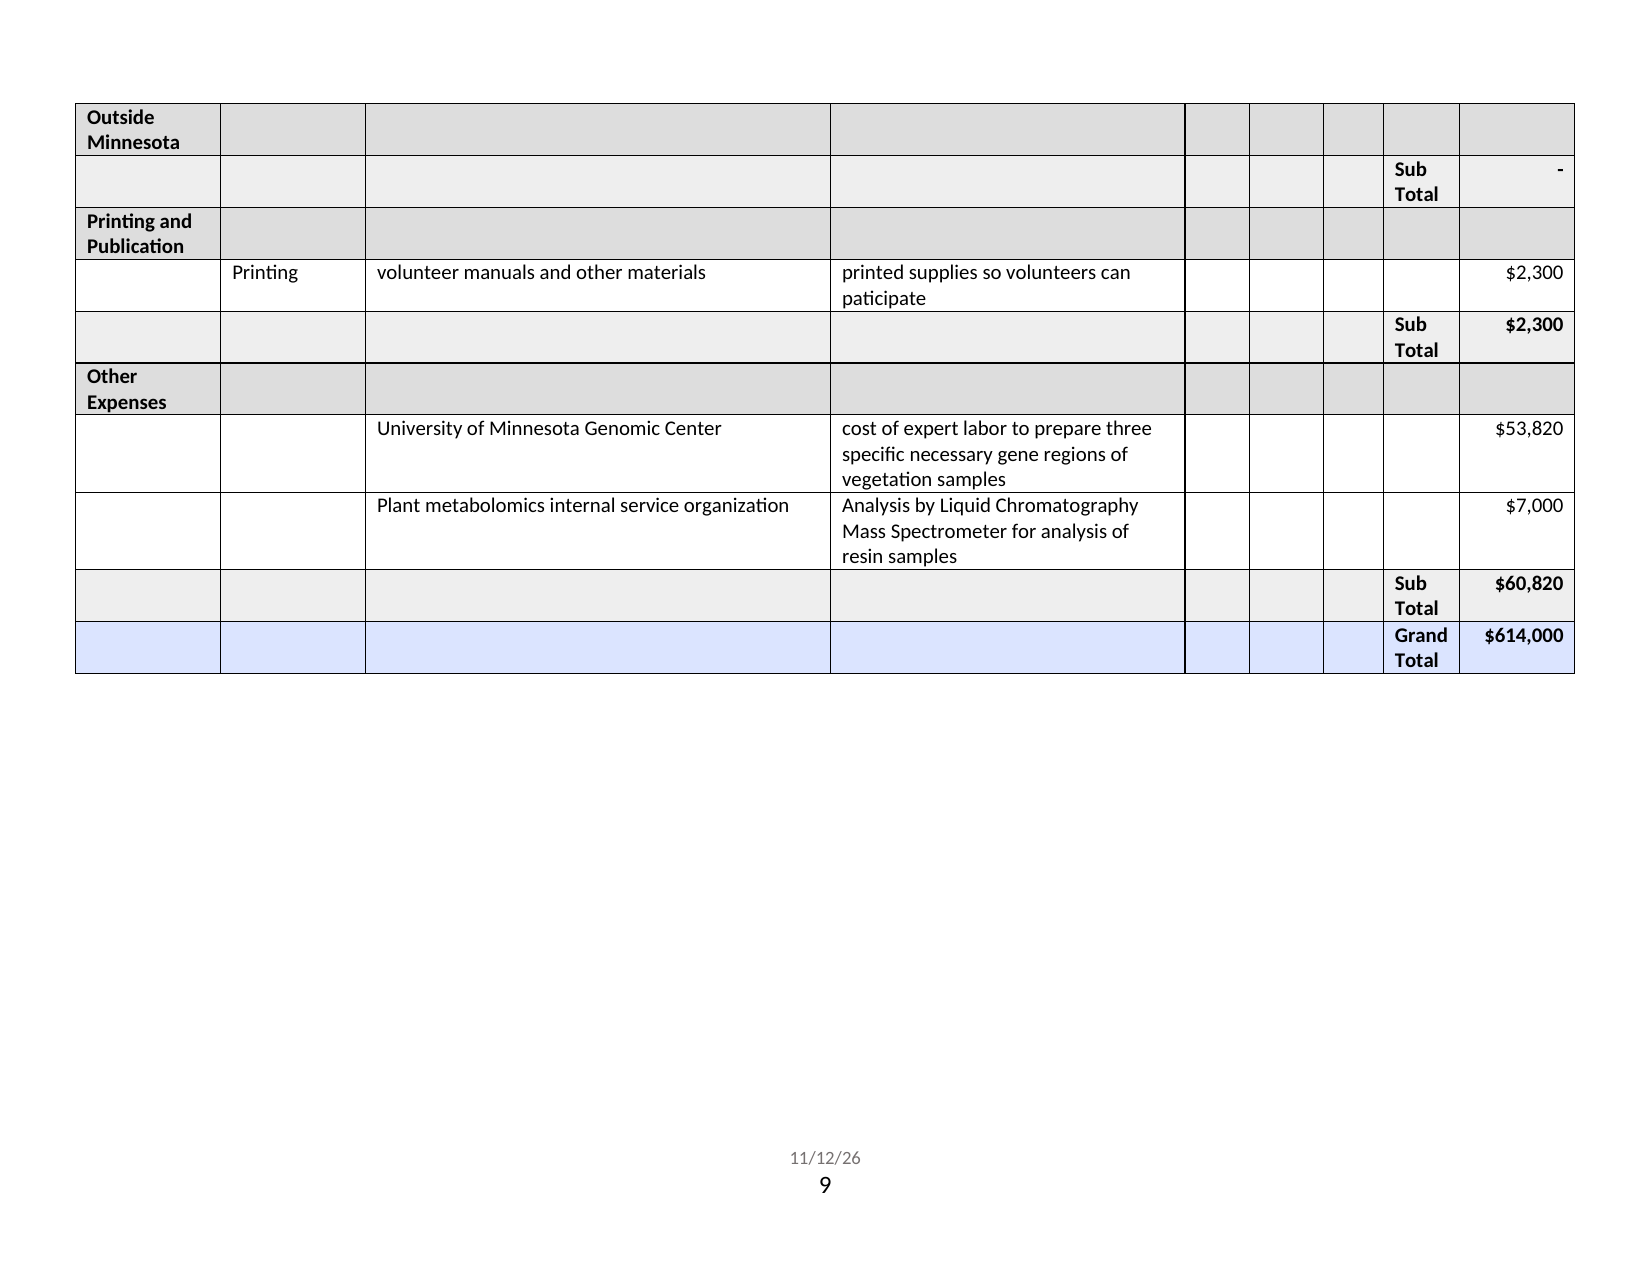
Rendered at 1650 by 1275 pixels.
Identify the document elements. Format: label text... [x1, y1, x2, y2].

table_cell [831, 364, 1184, 414]
table_cell [76, 622, 220, 673]
table_cell [1186, 260, 1249, 311]
table_cell Other Expenses [76, 364, 220, 414]
table_cell [1324, 570, 1383, 621]
table_cell [1250, 622, 1323, 673]
table_cell $2,300 [1460, 312, 1574, 362]
table_cell [221, 415, 365, 492]
table_cell Sub Total [1384, 570, 1459, 621]
table_cell [1250, 570, 1323, 621]
table_cell $2,300 [1460, 260, 1574, 311]
table_cell [1384, 415, 1459, 492]
table_cell [1324, 104, 1383, 155]
table_cell [1324, 622, 1383, 673]
table_cell University of Minnesota Genomic Center [366, 415, 830, 492]
table_cell [1460, 364, 1574, 414]
table_cell Analysis by Liquid Chromatography Mass Spectrometer for analysis of resin samples [831, 493, 1184, 569]
table_cell [221, 622, 365, 673]
table_cell Printing and Publication [76, 208, 220, 259]
table_cell [221, 570, 365, 621]
table_cell [366, 208, 830, 259]
table_cell [366, 104, 830, 155]
table_cell Sub Total [1384, 312, 1459, 362]
table_cell [221, 364, 365, 414]
table_cell $60,820 [1460, 570, 1574, 621]
table_cell [1384, 260, 1459, 311]
table_cell [1186, 364, 1249, 414]
table_cell printed supplies so volunteers can paticipate [831, 260, 1184, 311]
table_cell [221, 312, 365, 362]
table_cell [1186, 104, 1249, 155]
table_cell [1186, 622, 1249, 673]
table_cell [1186, 312, 1249, 362]
table_cell [1250, 208, 1323, 259]
table_cell [1324, 208, 1383, 259]
table_cell [221, 156, 365, 207]
table_cell [366, 622, 830, 673]
table_cell [1186, 570, 1249, 621]
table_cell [76, 104, 220, 155]
table_cell [1186, 156, 1249, 207]
table_cell [76, 156, 220, 207]
table_cell [831, 312, 1184, 362]
table_cell [1324, 364, 1383, 414]
table_cell [1324, 260, 1383, 311]
table_cell [1250, 415, 1323, 492]
table_cell [831, 622, 1184, 673]
table_cell [1324, 156, 1383, 207]
table_cell volunteer manuals and other materials [366, 260, 830, 311]
table_cell [76, 312, 220, 362]
table_cell $7,000 [1460, 493, 1574, 569]
table_cell [1250, 104, 1323, 155]
table_cell [366, 312, 830, 362]
table_cell [1324, 312, 1383, 362]
table_cell [1186, 208, 1249, 259]
table_cell [1250, 364, 1323, 414]
table_cell [831, 156, 1184, 207]
table_cell [1186, 493, 1249, 569]
table_cell [76, 260, 220, 311]
table_cell [1384, 493, 1459, 569]
table_cell cost of expert labor to prepare three specific necessary gene regions of vegetation samples [831, 415, 1184, 492]
table_cell [1384, 104, 1459, 155]
table_cell [831, 208, 1184, 259]
table_cell [1384, 364, 1459, 414]
table_cell Printing [221, 260, 365, 311]
table_cell [76, 493, 220, 569]
table_cell $614,000 [1460, 622, 1574, 673]
table_cell [221, 208, 365, 259]
table_cell [366, 570, 830, 621]
table_cell [1186, 415, 1249, 492]
table_cell [831, 104, 1184, 155]
table_cell [76, 415, 220, 492]
table_cell [366, 364, 830, 414]
table_cell [1250, 493, 1323, 569]
table_cell Grand Total [1384, 622, 1459, 673]
table_cell [1250, 312, 1323, 362]
table_cell [221, 104, 365, 155]
table_cell [1324, 493, 1383, 569]
table_cell - [1460, 156, 1574, 207]
table_cell [76, 570, 220, 621]
table_cell Plant metabolomics internal service organization [366, 493, 830, 569]
table_cell [1250, 156, 1323, 207]
table_cell [1250, 260, 1323, 311]
table_cell $53,820 [1460, 415, 1574, 492]
table_cell [366, 156, 830, 207]
table_cell [1324, 415, 1383, 492]
table_cell [831, 570, 1184, 621]
table_cell [1460, 208, 1574, 259]
table_cell [1460, 104, 1574, 155]
table_cell [1384, 208, 1459, 259]
table_cell [221, 493, 365, 569]
table_cell Sub Total [1384, 156, 1459, 207]
